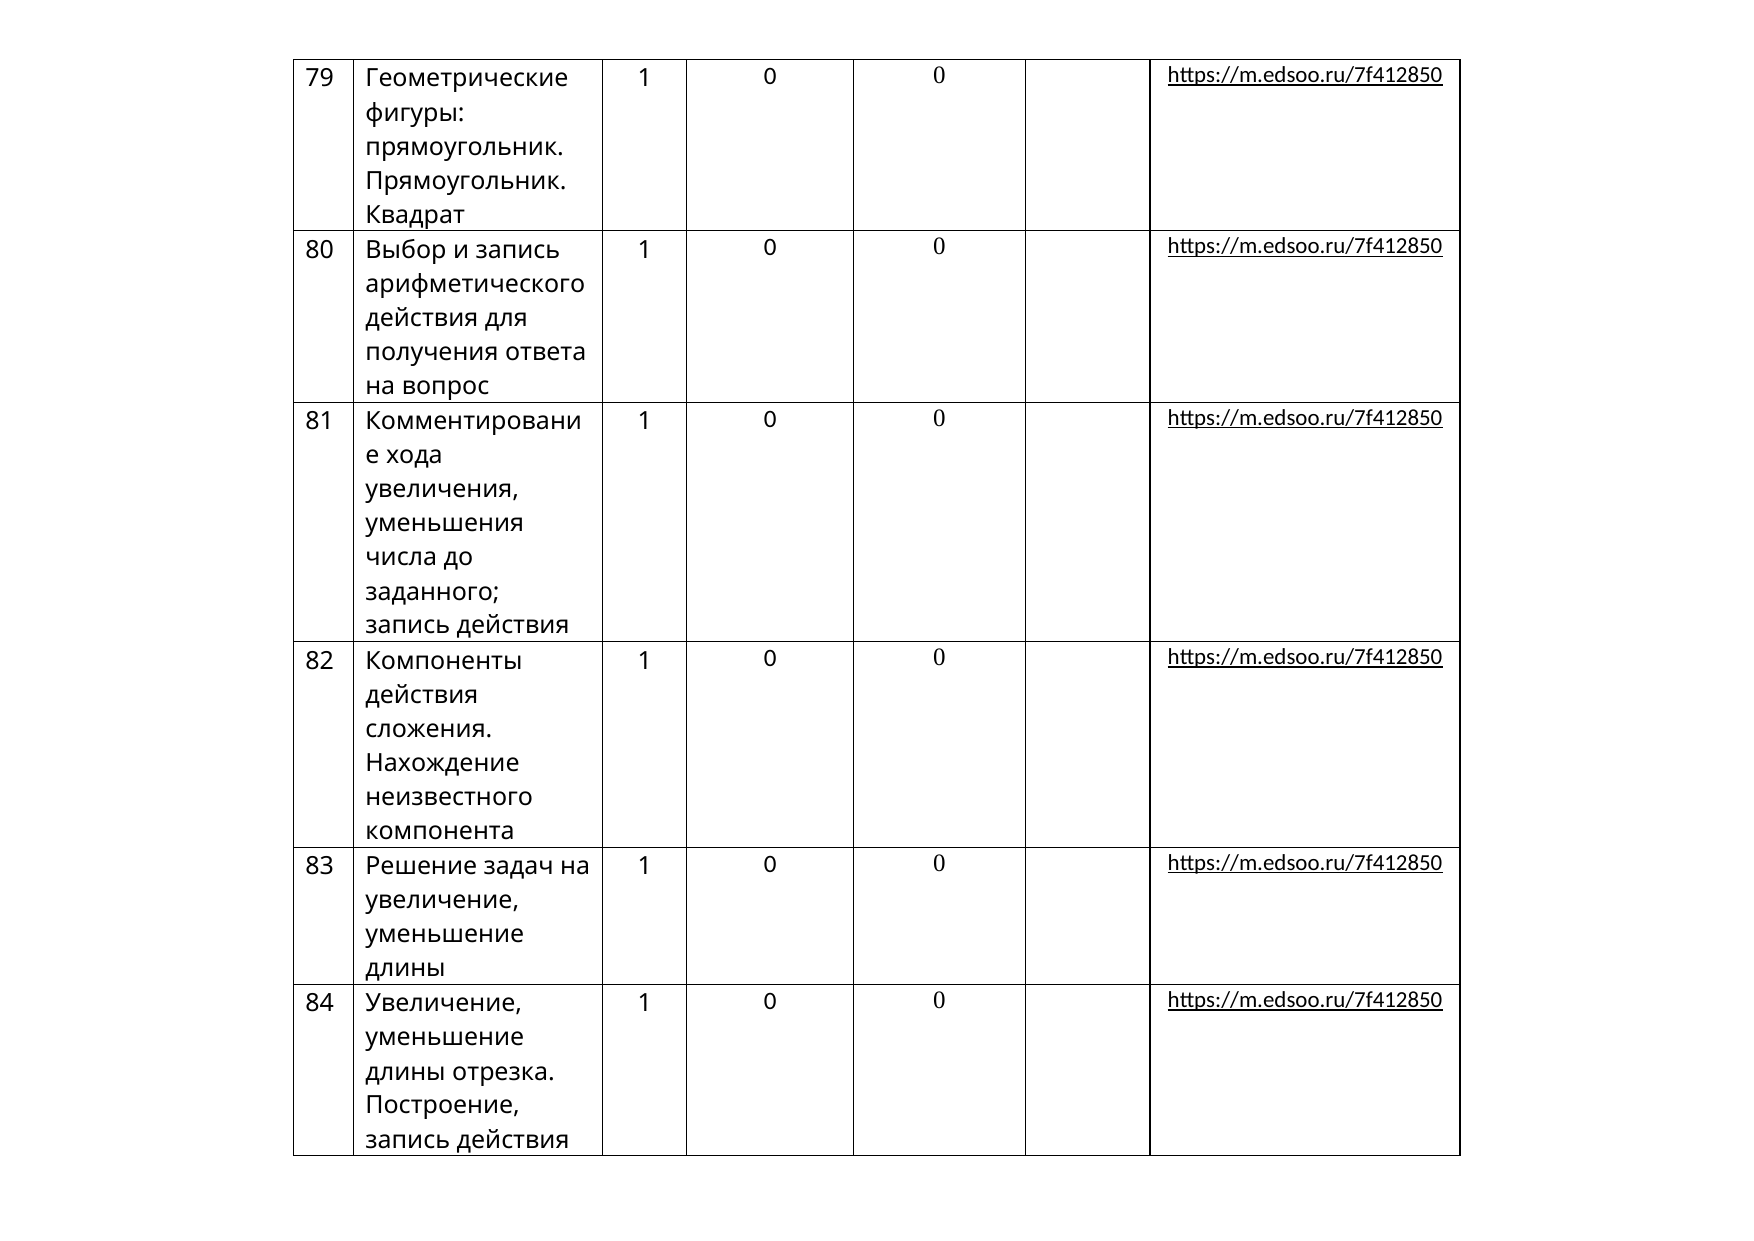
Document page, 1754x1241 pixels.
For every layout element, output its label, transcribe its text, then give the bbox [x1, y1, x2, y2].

table_cell 84 [294, 985, 353, 1155]
table_cell 0 [687, 848, 853, 984]
table_cell 0 [854, 642, 1025, 847]
table_cell 0 [854, 231, 1025, 402]
table_cell [1026, 848, 1149, 984]
table_cell Выбор и запись арифметического действия для получения ответа на вопрос [354, 231, 602, 402]
table_cell 0 [854, 848, 1025, 984]
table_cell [1151, 60, 1459, 230]
table_cell [1026, 403, 1149, 641]
table_cell Геометрические фигуры: прямоугольник. Прямоугольник. Квадрат [354, 60, 602, 230]
table_cell 79 [294, 60, 353, 230]
table_cell 0 [854, 403, 1025, 641]
table_cell 1 [603, 60, 686, 230]
table_cell https://m.edsoo.ru/7f412850 [1151, 403, 1459, 641]
table_cell 83 [294, 848, 353, 984]
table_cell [1151, 985, 1459, 1155]
table_cell [1026, 60, 1149, 230]
table_cell 0 [687, 403, 853, 641]
table_cell Комментирование хода увеличения, уменьшения числа до заданного; запись действия [354, 403, 602, 641]
table_cell 1 [603, 231, 686, 402]
table_cell 1 [603, 848, 686, 984]
table_cell 1 [603, 642, 686, 847]
table_cell 1 [603, 403, 686, 641]
table_cell Решение задач на увеличение, уменьшение длины [354, 848, 602, 984]
table_cell 82 [294, 642, 353, 847]
table_cell [1026, 642, 1149, 847]
table_cell 0 [687, 642, 853, 847]
table_cell 0 [854, 985, 1025, 1155]
table_cell https://m.edsoo.ru/7f412850 [1151, 642, 1459, 847]
table_cell https://m.edsoo.ru/7f412850 [1151, 848, 1459, 984]
table_cell [1026, 231, 1149, 402]
table_cell [1026, 985, 1149, 1155]
table_cell 1 [603, 985, 686, 1155]
table_cell 0 [687, 60, 853, 230]
table_cell 0 [687, 231, 853, 402]
table_cell Увеличение, уменьшение длины отрезка. Построение, запись действия [354, 985, 602, 1155]
table_cell https://m.edsoo.ru/7f412850 [1151, 231, 1459, 402]
table_cell Компоненты действия сложения. Нахождение неизвестного компонента [354, 642, 602, 847]
table_cell 80 [294, 231, 353, 402]
table_cell 0 [854, 60, 1025, 230]
table_cell 0 [687, 985, 853, 1155]
table_cell 81 [294, 403, 353, 641]
